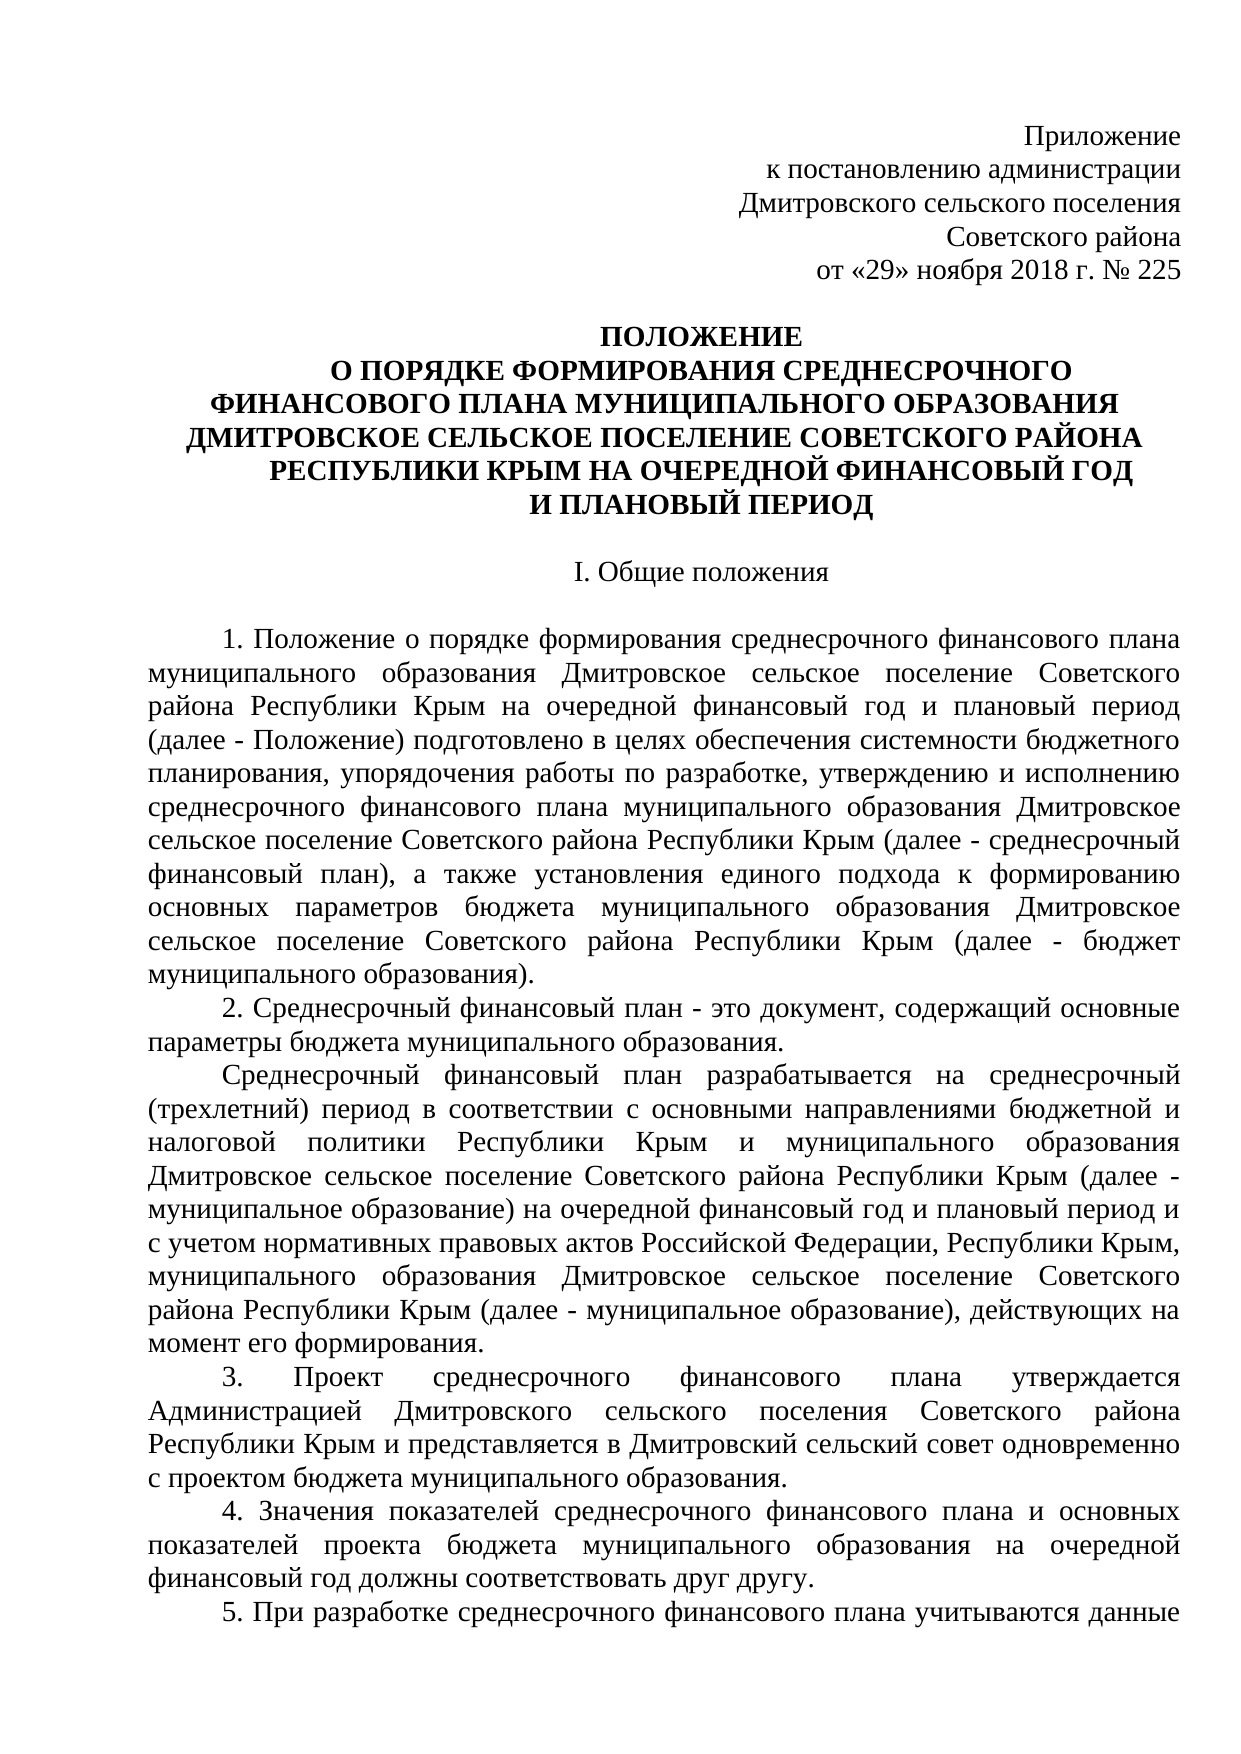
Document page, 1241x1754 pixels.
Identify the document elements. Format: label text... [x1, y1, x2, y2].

text 1. Положение о порядке формирования среднесрочного финансового плана муниципального образования Дмитровское сельское поселение Советского района Республики Крым на очередной финансовый год и плановый период (далее - Положение) подготовлено в целях обеспечения системности бюджетного планирования, упорядочения работы по разработке, утверждению и исполнению среднесрочного финансового плана муниципального образования Дмитровское сельское поселение Советского района Республики Крым (далее - среднесрочный финансовый план), а также установления единого подхода к формированию основных параметров бюджета муниципального образования Дмитровское сельское поселение Советского района Республики Крым (далее - бюджет муниципального образования). [148, 621, 1181, 990]
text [148, 1594, 1181, 1627]
text от «29» ноября 2018 г. № 225 [148, 252, 1181, 286]
text 4. Значения показателей среднесрочного финансового плана и основных показателей проекта бюджета муниципального образования на очередной финансовый год должны соответствовать друг другу. [148, 1493, 1181, 1594]
text Среднесрочный финансовый план разрабатывается на среднесрочный (трехлетний) период в соответствии с основными направлениями бюджетной и налоговой политики Республики Крым и муниципального образования Дмитровское сельское поселение Советского района Республики Крым (далее - муниципальное образование) на очередной финансовый год и плановый период и с учетом нормативных правовых актов Российской Федерации, Республики Крым, муниципального образования Дмитровское сельское поселение Советского района Республики Крым (далее - муниципальное образование), действующих на момент его формирования. [148, 1057, 1181, 1359]
text Приложение [148, 118, 1181, 152]
title О ПОРЯДКЕ ФОРМИРОВАНИЯ СРЕДНЕСРОЧНОГО ФИНАНСОВОГО ПЛАНА МУНИЦИПАЛЬНОГО ОБРАЗОВАНИЯ ДМИТРОВСКОЕ СЕЛЬСКОЕ ПОСЕЛЕНИЕ СОВЕТСКОГО РАЙОНА [148, 353, 1181, 453]
text к постановлению администрации [148, 152, 1181, 185]
title РЕСПУБЛИКИ КРЫМ НА ОЧЕРЕДНОЙ ФИНАНСОВЫЙ ГОД [148, 453, 1181, 487]
text 2. Среднесрочный финансовый план - это документ, содержащий основные параметры бюджета муниципального образования. [148, 990, 1181, 1057]
title И ПЛАНОВЫЙ ПЕРИОД [148, 487, 1181, 521]
text 3. Проект среднесрочного финансового плана утверждается Администрацией Дмитровского сельского поселения Советского района Республики Крым и представляется в Дмитровский сельский совет одновременно с проектом бюджета муниципального образования. [148, 1359, 1181, 1493]
title ПОЛОЖЕНИЕ [148, 319, 1181, 353]
text Дмитровского сельского поселения [148, 185, 1181, 219]
text I. Общие положения [148, 554, 1181, 588]
text Советского района [148, 219, 1181, 252]
